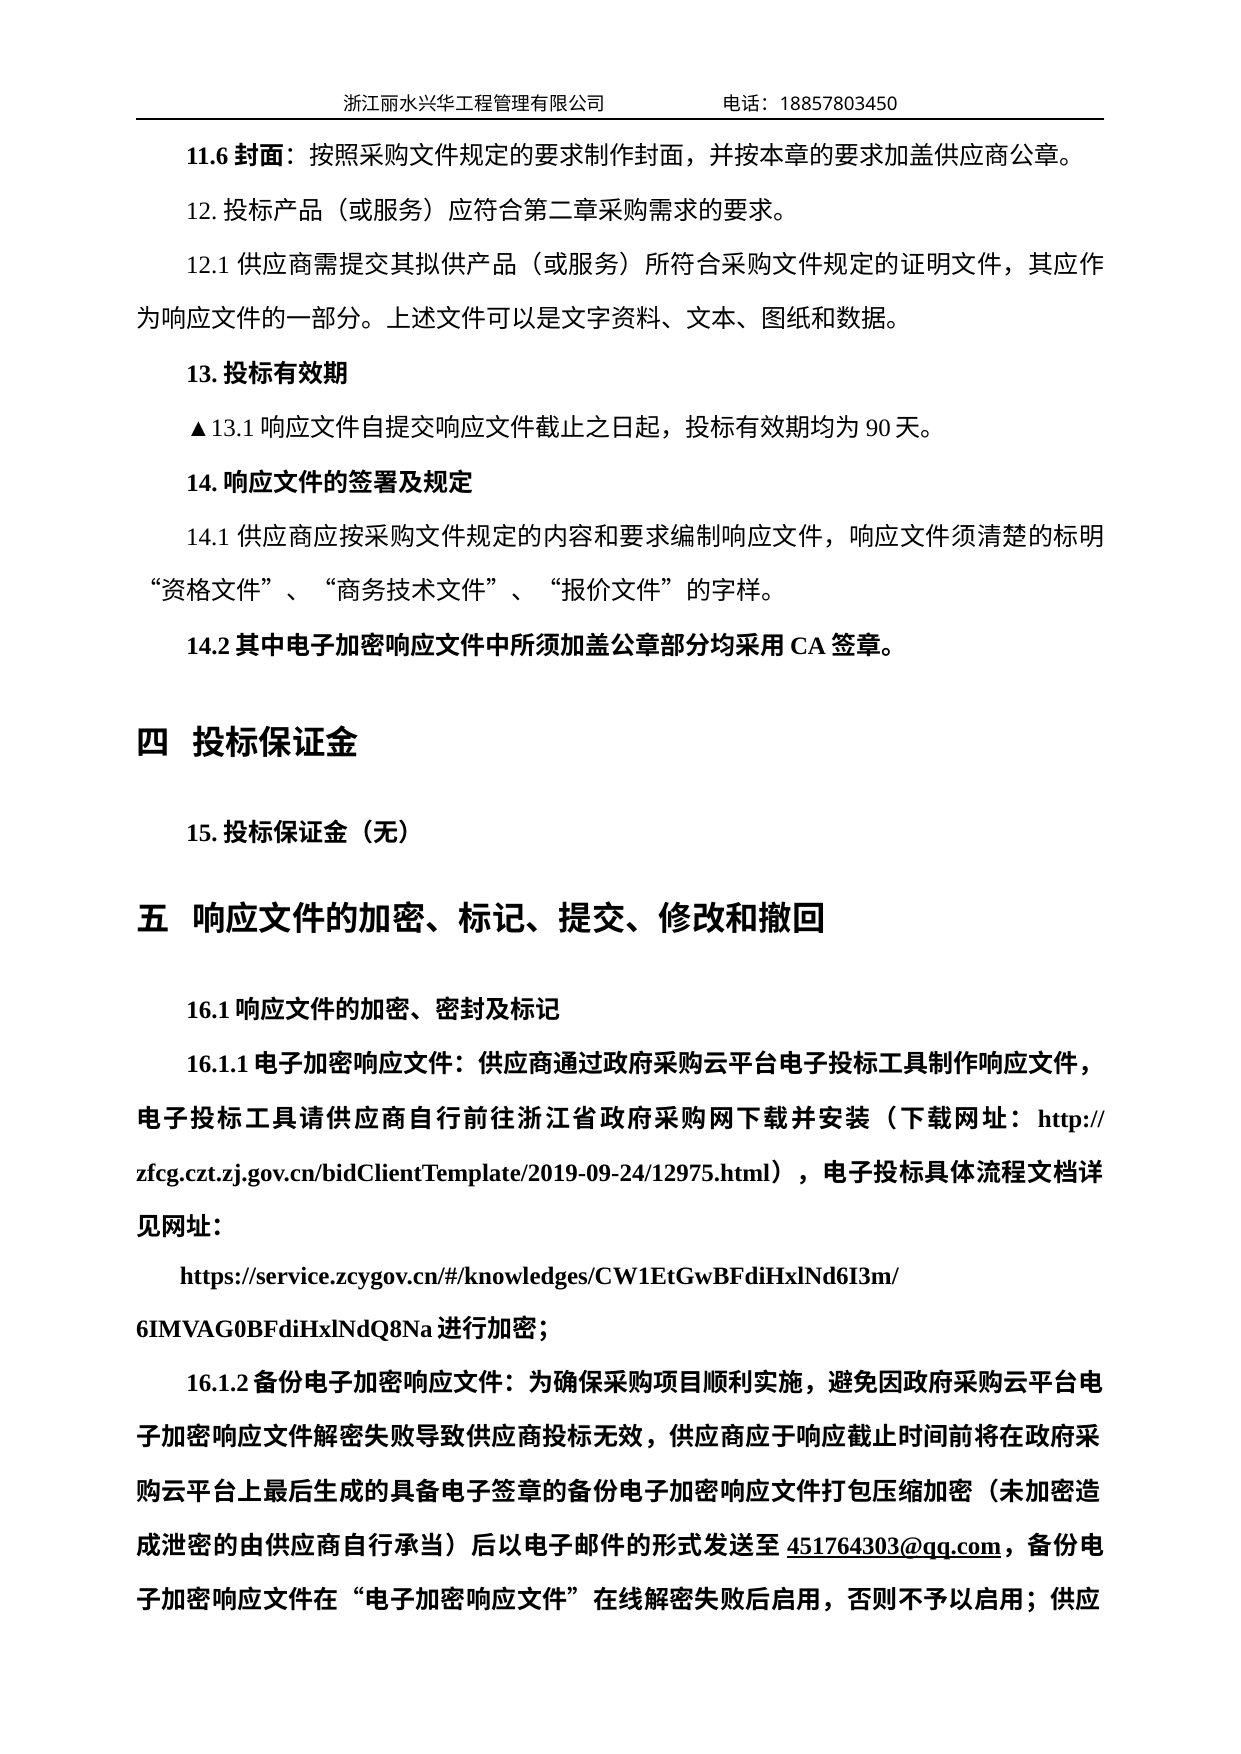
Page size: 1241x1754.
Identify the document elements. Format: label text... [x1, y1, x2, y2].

text 16.1.1电子加密响应文件：供应商通过政府采购云平台电子投标工具制作响应文件，电子投标工具请供应商自行前往浙江省政府采购网下载并安装（下载网址：http://zfcg.czt.zj.gov.cn/bidClientTemplate/2019-09-24/12975.html），电子投标具体流程文档详见网址： [136, 1044, 1104, 1243]
text 12.1 供应商需提交其拟供产品（或服务）所符合采购文件规定的证明文件，其应作为响应文件的一部分。上述文件可以是文字资料、文本、图纸和数据。 [136, 244, 1104, 335]
text 12. 投标产品（或服务）应符合第二章采购需求的要求。 [136, 190, 1104, 226]
text 14. 响应文件的签署及规定 [136, 462, 1104, 498]
text 15. 投标保证金（无） [136, 813, 1104, 849]
text 16.1响应文件的加密、密封及标记 [136, 989, 1104, 1026]
text 13. 投标有效期 [136, 353, 1104, 389]
text ▲13.1 响应文件自提交响应文件截止之日起，投标有效期均为90天。 [136, 408, 1104, 444]
text 14.1 供应商应按采购文件规定的内容和要求编制响应文件，响应文件须清楚的标明“资格文件”、“商务技术文件”、“报价文件”的字样。 [136, 516, 1104, 607]
subtitle 五 响应文件的加密、标记、提交、修改和撤回 [136, 892, 1104, 940]
text 14.2其中电子加密响应文件中所须加盖公章部分均采用CA签章。 [136, 625, 1104, 661]
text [136, 1362, 1104, 1616]
subtitle 四 投标保证金 [136, 715, 1104, 764]
text 11.6 封面：按照采购文件规定的要求制作封面，并按本章的要求加盖供应商公章。 [136, 136, 1104, 172]
text https://service.zcygov.cn/#/knowledges/CW1EtGwBFdiHxlNd6I3m/6IMVAG0BFdiHxlNdQ8Na进行加密； [136, 1261, 1104, 1344]
